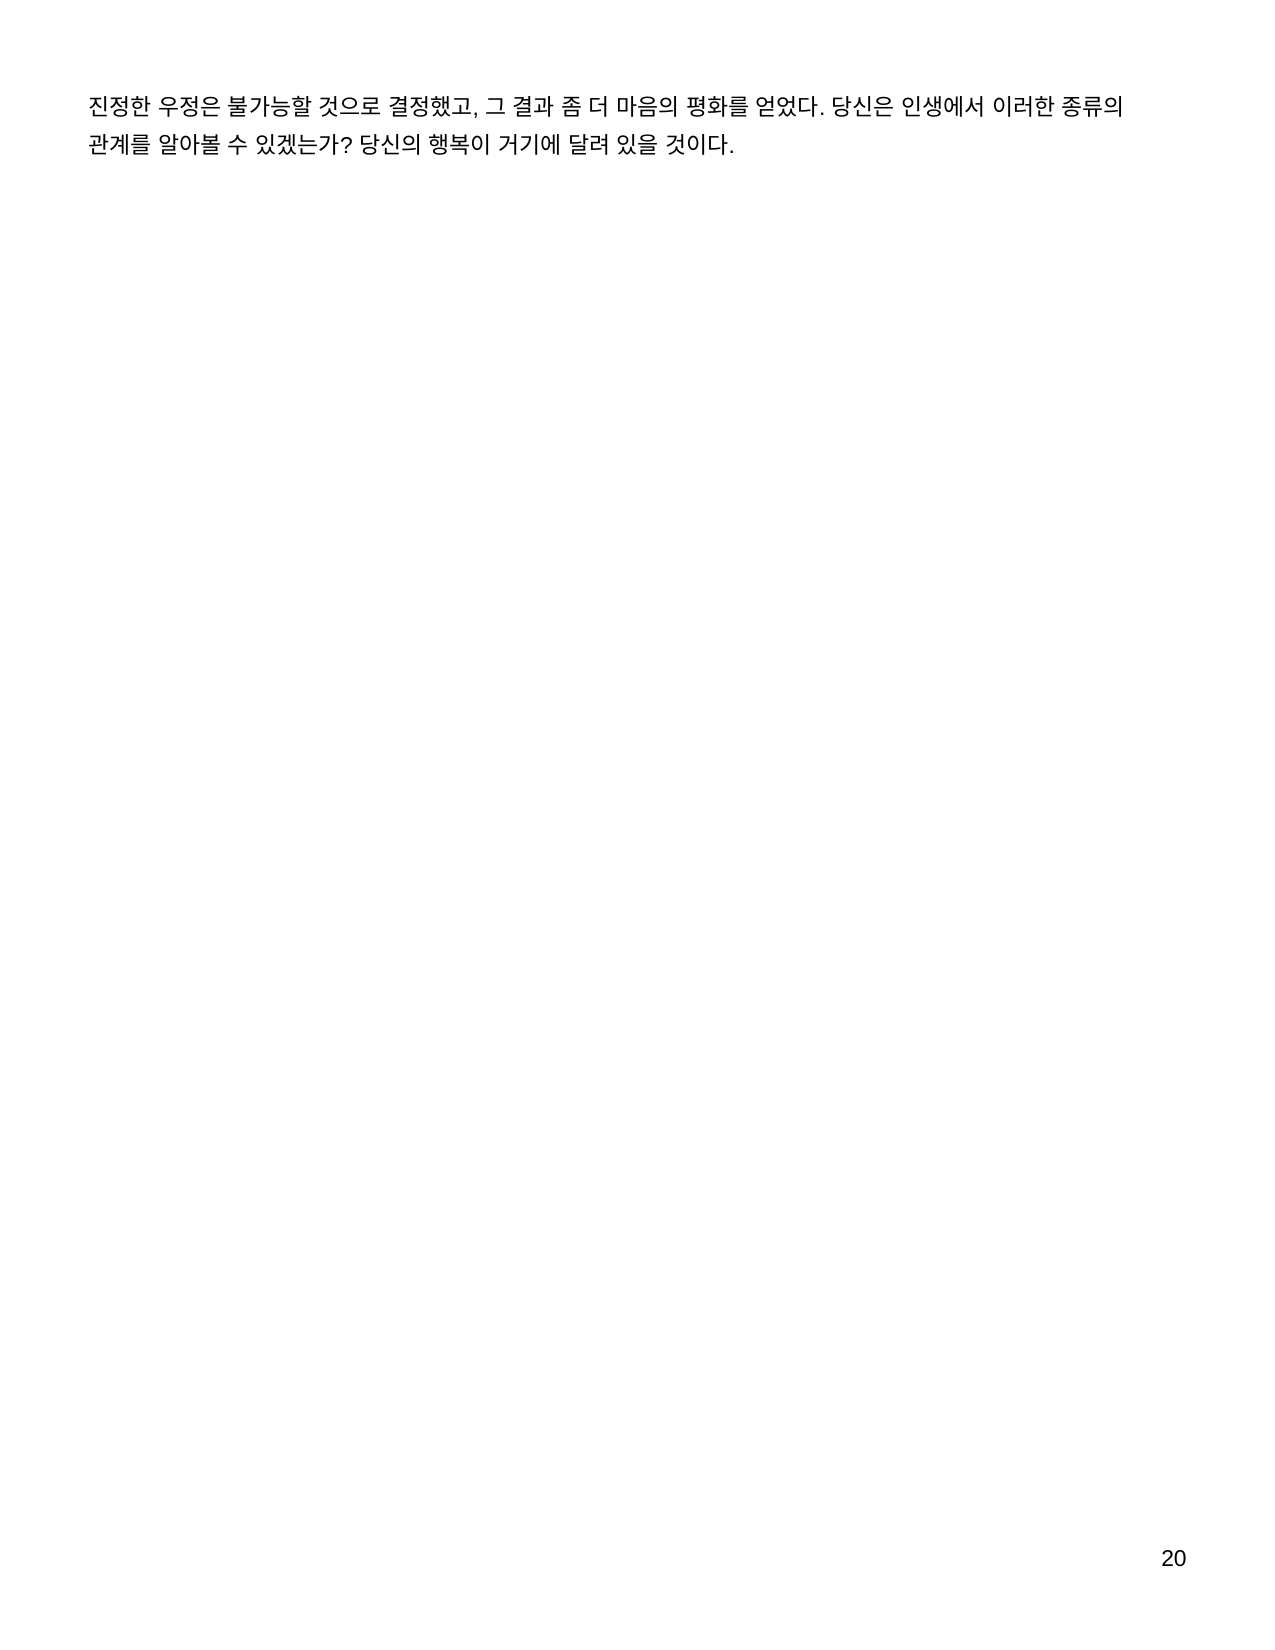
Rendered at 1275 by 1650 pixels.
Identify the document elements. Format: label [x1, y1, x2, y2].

text [88, 88, 1186, 160]
